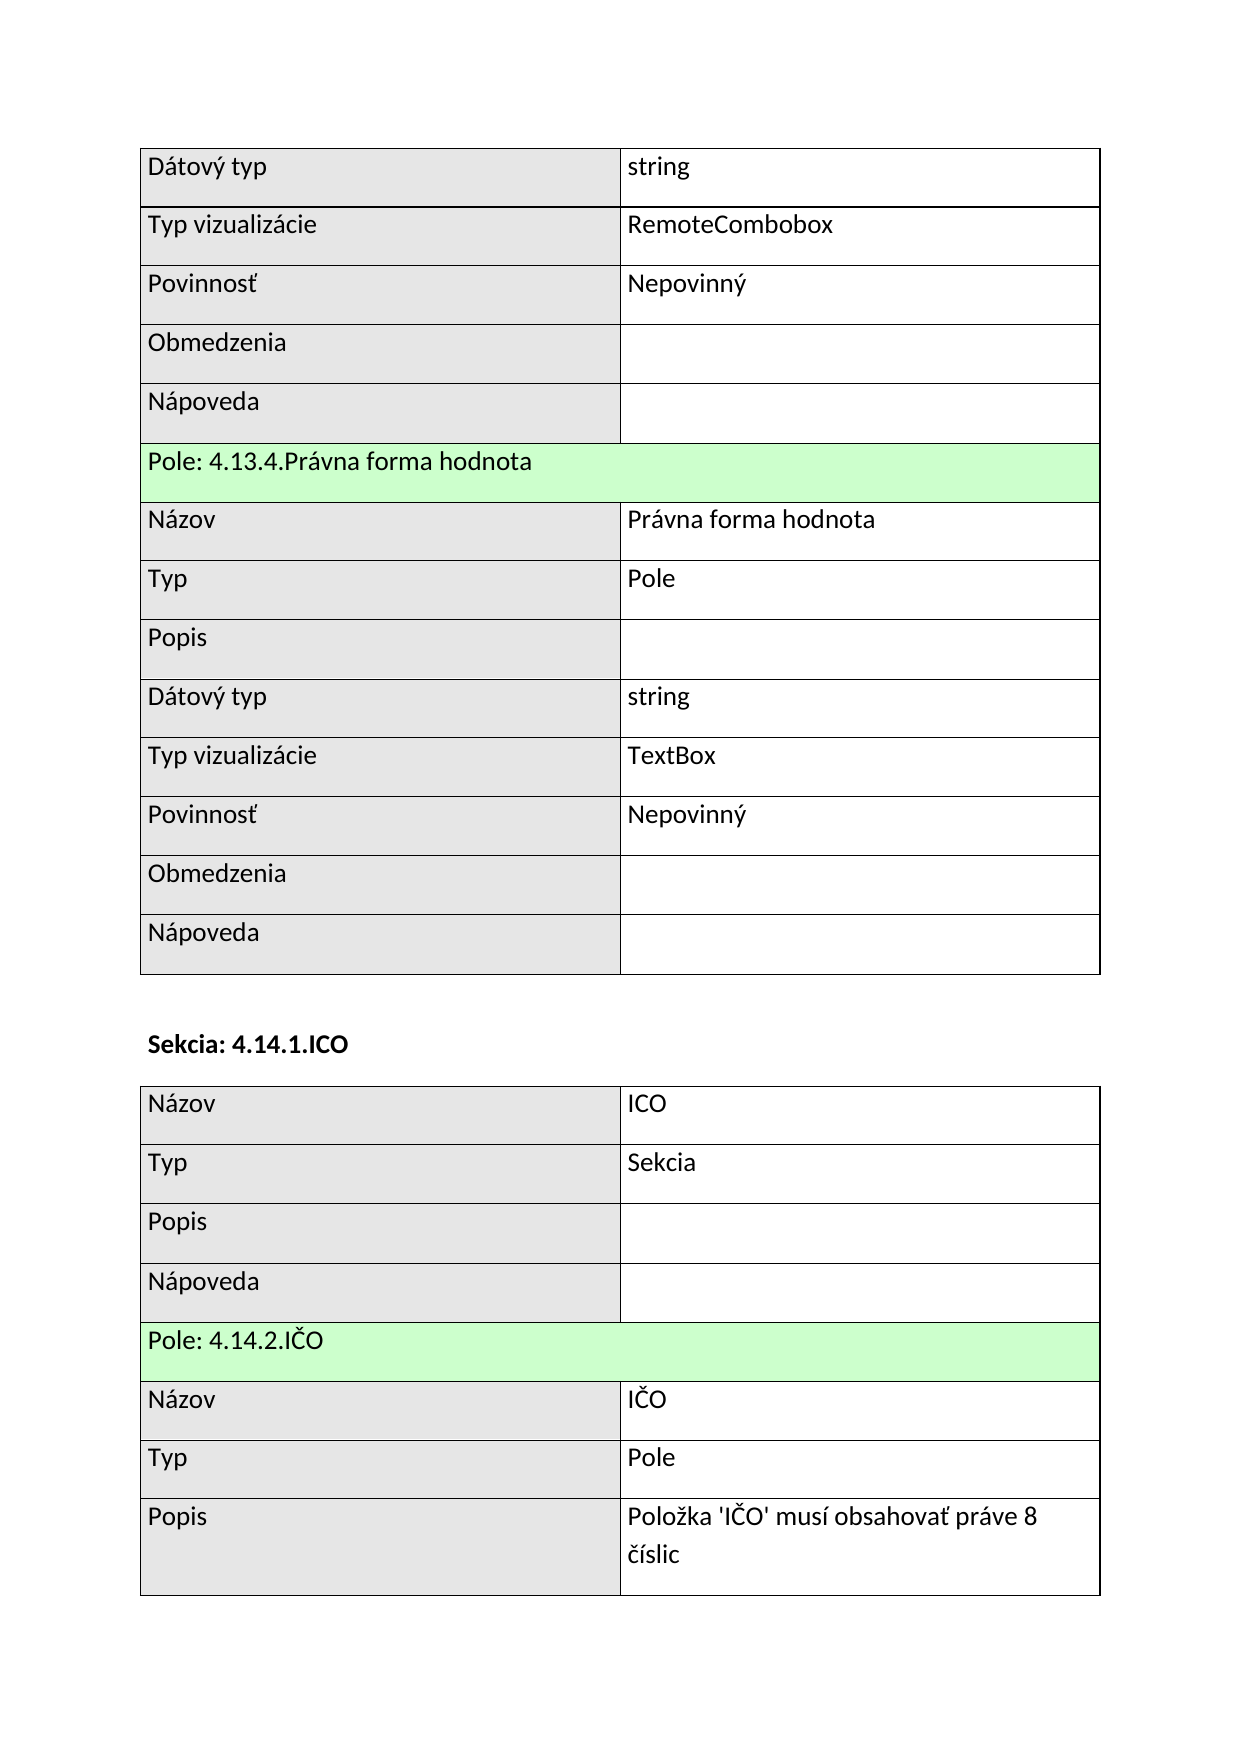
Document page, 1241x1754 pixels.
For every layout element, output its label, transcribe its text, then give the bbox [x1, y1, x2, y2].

table_cell [621, 384, 1099, 443]
table_header ICO [621, 1087, 1099, 1144]
table_cell Pole [621, 1441, 1099, 1498]
table_cell [621, 1264, 1099, 1322]
table_cell Sekcia [621, 1145, 1099, 1203]
table_cell Typ [141, 561, 620, 619]
table_cell Popis [141, 1204, 620, 1263]
table_cell [621, 915, 1099, 974]
text Sekcia: 4.14.1.ICO [148, 1027, 1093, 1060]
table_cell Názov [141, 1382, 620, 1439]
table_cell string [621, 149, 1099, 206]
table_cell Pole [621, 561, 1099, 619]
table_cell TextBox [621, 738, 1099, 796]
table_cell Nepovinný [621, 266, 1099, 324]
table_cell Právna forma hodnota [621, 503, 1099, 560]
table_cell Dátový typ [141, 680, 620, 737]
table_cell Dátový typ [141, 149, 620, 206]
table_cell Nepovinný [621, 797, 1099, 855]
table_cell Typ [141, 1441, 620, 1498]
table_cell RemoteCombobox [621, 208, 1099, 265]
table_cell Názov [141, 503, 620, 560]
table_cell Obmedzenia [141, 325, 620, 383]
table_cell Typ vizualizácie [141, 738, 620, 796]
table_cell [621, 325, 1099, 383]
table_cell [621, 856, 1099, 914]
table_cell Nápoveda [141, 915, 620, 974]
table_cell Popis [141, 620, 620, 678]
table_header Názov [141, 1087, 620, 1144]
table_cell Pole: 4.14.2.IČO [141, 1323, 1099, 1381]
table_cell [621, 1204, 1099, 1263]
table_cell Pole: 4.13.4.Právna forma hodnota [141, 444, 1099, 502]
table_cell Popis [141, 1499, 620, 1595]
table_cell Povinnosť [141, 797, 620, 855]
table_cell Obmedzenia [141, 856, 620, 914]
table_cell Typ [141, 1145, 620, 1203]
table_cell string [621, 680, 1099, 737]
table_cell IČO [621, 1382, 1099, 1439]
table_cell Nápoveda [141, 1264, 620, 1322]
table_cell Povinnosť [141, 266, 620, 324]
table_cell Typ vizualizácie [141, 208, 620, 265]
table_cell [621, 620, 1099, 678]
table_cell Položka 'IČO' musí obsahovať práve 8 číslic [621, 1499, 1099, 1595]
table_cell Nápoveda [141, 384, 620, 443]
